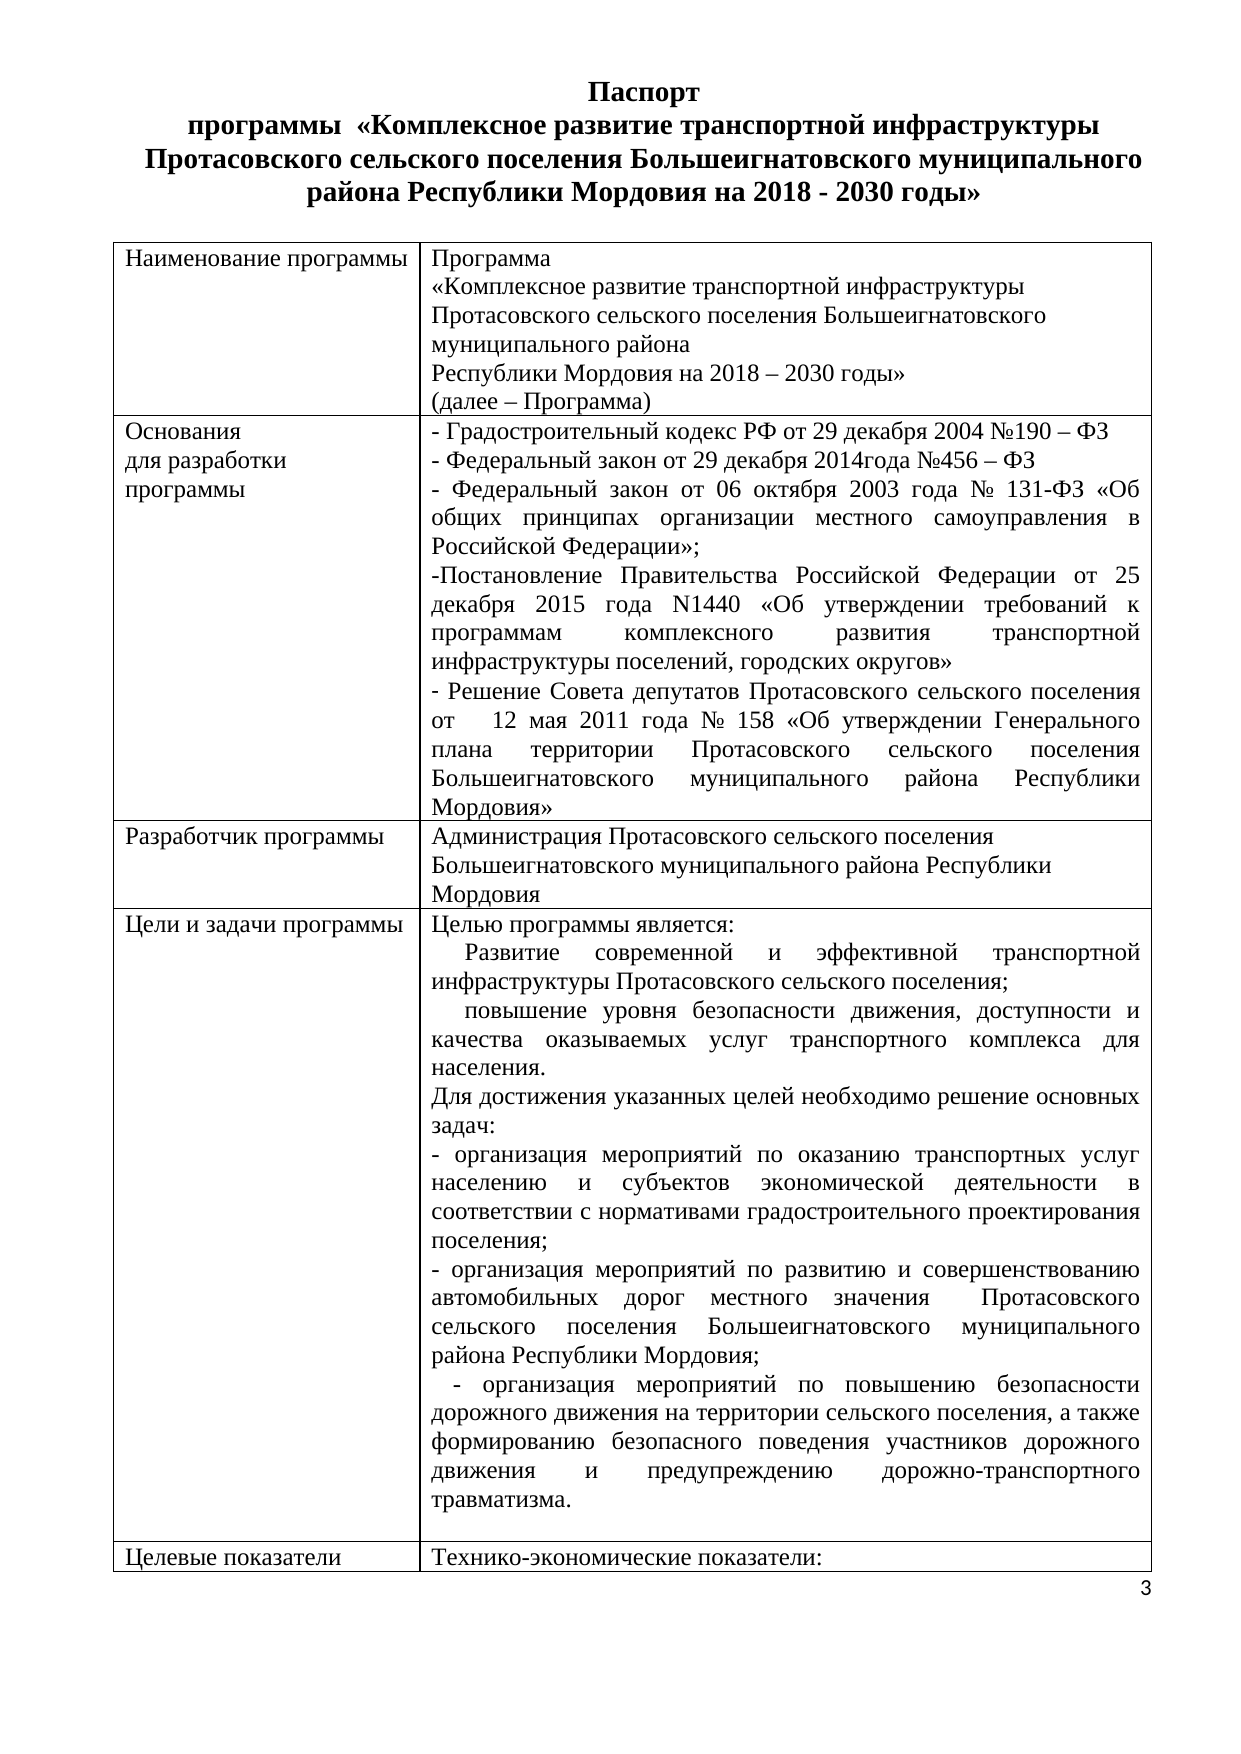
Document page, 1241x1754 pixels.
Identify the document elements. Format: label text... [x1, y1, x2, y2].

table_cell Целью программы является: Развитие современной и эффективной транспортной инфраструктуры Протасовского сельского поселения; повышение уровня безопасности движения, доступности и качества оказываемых услуг транспортного комплекса для населения. Для достижения указанных целей необходимо решение основных задач: - организация мероприятий по оказанию транспортных услуг населению и субъектов экономической деятельности в соответствии с нормативами градостроительного проектирования поселения; - организация мероприятий по развитию и совершенствованию автомобильных дорог местного значения Протасовского сельского поселения Большеигнатовского муниципального района Республики Мордовия; - организация мероприятий по повышению безопасности дорожного движения на территории сельского поселения, а также формированию безопасного поведения участников дорожного движения и предупреждению дорожно-транспортного травматизма. [421, 909, 1151, 1541]
table_cell Администрация Протасовского сельского поселения Большеигнатовского муниципального района Республики Мордовия [421, 821, 1151, 908]
table_cell Разработчик программы [114, 821, 419, 908]
table_header Наименование программы [114, 243, 419, 415]
text Протасовского сельского поселения Большеигнатовского муниципального района Республики Мордовия на 2018 - 2030 годы» [136, 141, 1152, 208]
text Паспорт [136, 74, 1152, 107]
table_cell Основания для разработки программы [114, 416, 419, 820]
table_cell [114, 1542, 419, 1571]
text программы «Комплексное развитие транспортной инфраструктуры [136, 107, 1152, 141]
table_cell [421, 1542, 1151, 1571]
table_header Программа «Комплексное развитие транспортной инфраструктуры Протасовского сельского поселения Большеигнатовского муниципального района Республики Мордовия на 2018 – 2030 годы» (далее – Программа) [421, 243, 1151, 415]
table_cell Цели и задачи программы [114, 909, 419, 1541]
table_cell - Градостроительный кодекс РФ от 29 декабря 2004 №190 – ФЗ - Федеральный закон от 29 декабря 2014года №456 – ФЗ - Федеральный закон от 06 октября 2003 года № 131-ФЗ «Об общих принципах организации местного самоуправления в Российской Федерации»; -Постановление Правительства Российской Федерации от 25 декабря 2015 года N1440 «Об утверждении требований к программам комплексного развития транспортной инфраструктуры поселений, городских округов» - Решение Совета депутатов Протасовского сельского поселения от 12 мая 2011 года № 158 «Об утверждении Генерального плана территории Протасовского сельского поселения Большеигнатовского муниципального района Республики Мордовия» [421, 416, 1151, 820]
